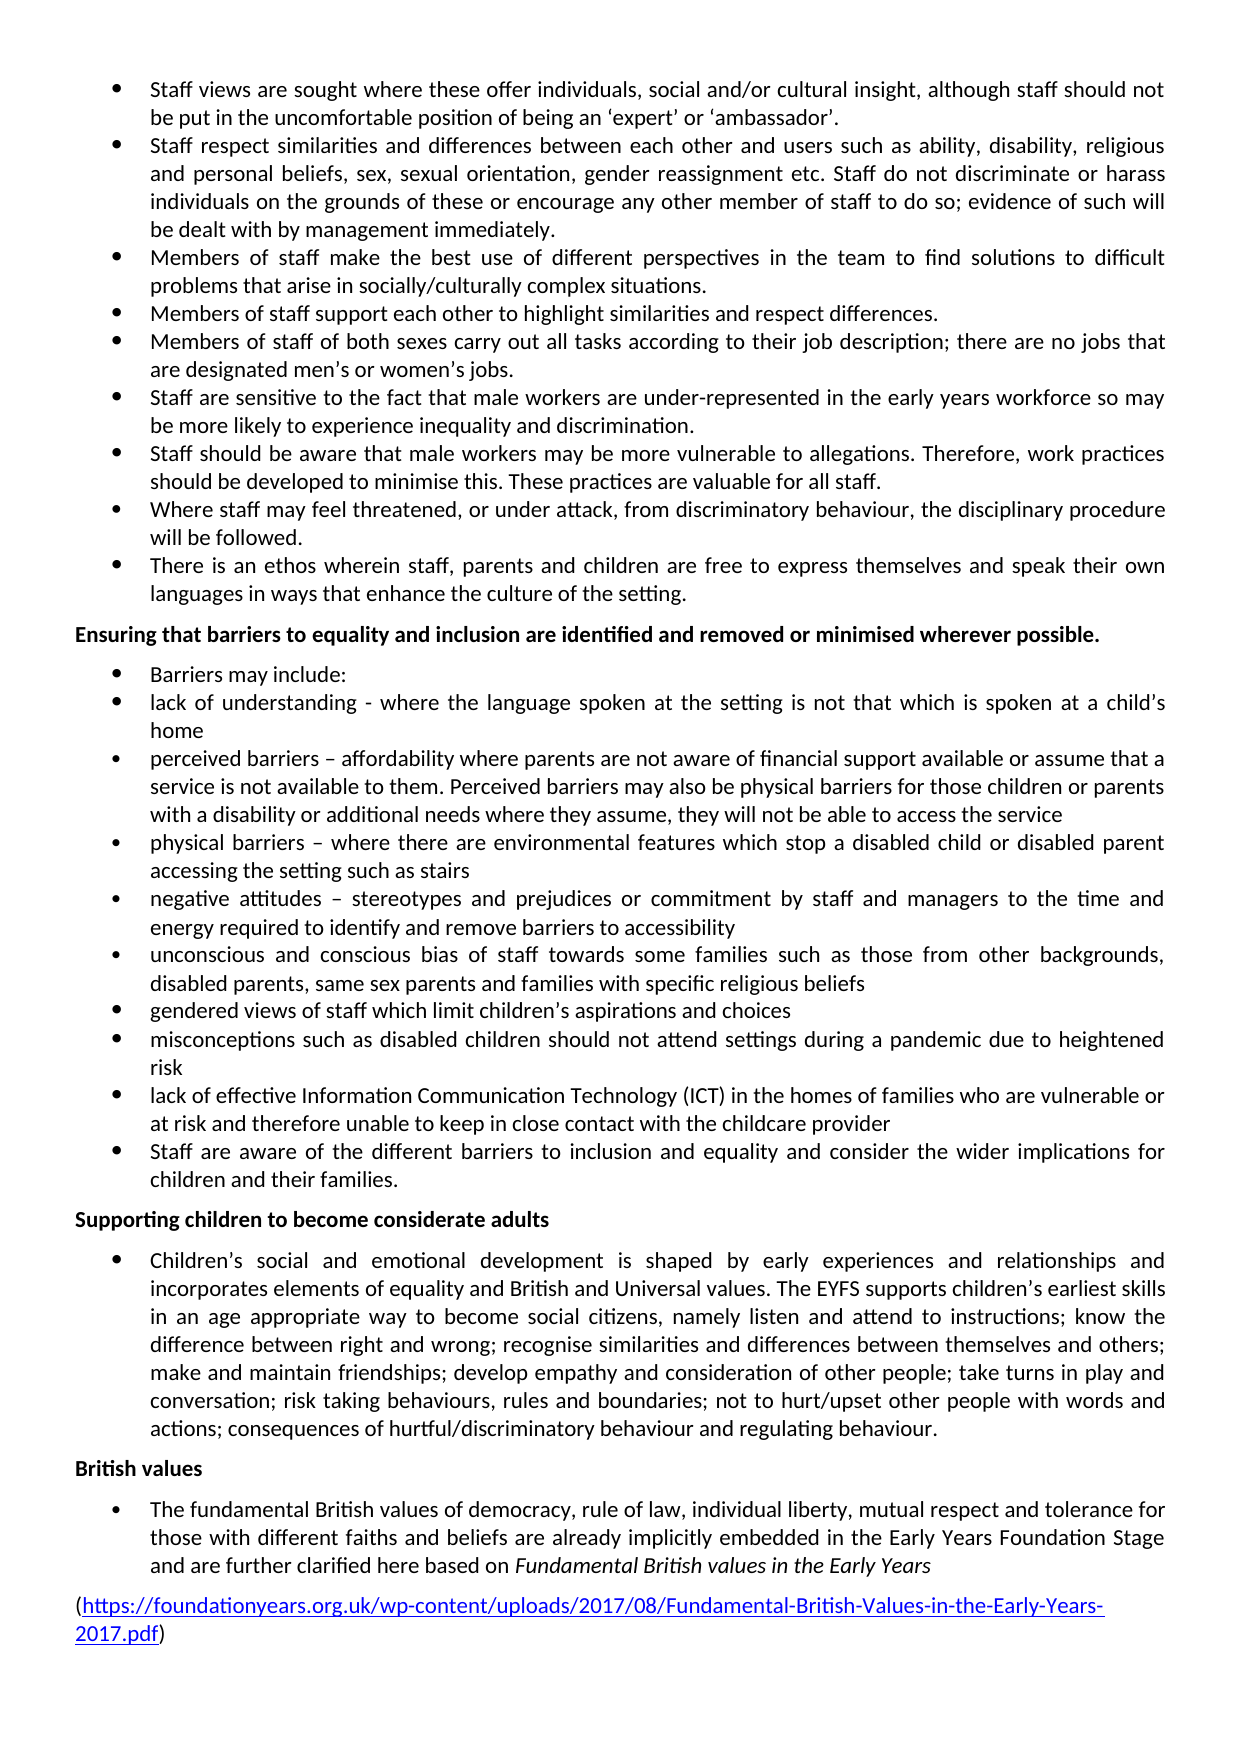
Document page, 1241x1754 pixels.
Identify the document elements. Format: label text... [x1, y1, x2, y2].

list Staff are sensitive to the fact that male workers are under-represented in the early years workforce so may be more likely to experience inequality and discrimination. [112, 383, 1167, 439]
list There is an ethos wherein staff, parents and children are free to express themselves and speak their own languages in ways that enhance the culture of the setting. [112, 551, 1167, 607]
text (https://foundationyears.org.uk/wp-content/uploads/2017/08/Fundamental-British-Values-in-the-Early-Years-2017.pdf) [75, 1592, 1167, 1648]
list perceived barriers – affordability where parents are not aware of financial support available or assume that a service is not available to them. Perceived barriers may also be physical barriers for those children or parents with a disability or additional needs where they assume, they will not be able to access the service [112, 744, 1167, 828]
list lack of understanding - where the language spoken at the setting is not that which is spoken at a child’s home [112, 688, 1167, 744]
list Members of staff make the best use of different perspectives in the team to find solutions to difficult problems that arise in socially/culturally complex situations. [112, 243, 1167, 299]
list negative attitudes – stereotypes and prejudices or commitment by staff and managers to the time and energy required to identify and remove barriers to accessibility [112, 884, 1167, 941]
list Staff should be aware that male workers may be more vulnerable to allegations. Therefore, work practices should be developed to minimise this. These practices are valuable for all staff. [112, 439, 1167, 495]
list Children’s social and emotional development is shaped by early experiences and relationships and incorporates elements of equality and British and Universal values. The EYFS supports children’s earliest skills in an age appropriate way to become social citizens, namely listen and attend to instructions; know the difference between right and wrong; recognise similarities and differences between themselves and others; make and maintain friendships; develop empathy and consideration of other people; take turns in play and conversation; risk taking behaviours, rules and boundaries; not to hurt/upset other people with words and actions; consequences of hurtful/discriminatory behaviour and regulating behaviour. [112, 1246, 1167, 1442]
text British values [75, 1454, 1167, 1482]
list Barriers may include: [112, 660, 1167, 688]
list Staff respect similarities and differences between each other and users such as ability, disability, religious and personal beliefs, sex, sexual orientation, gender reassignment etc. Staff do not discriminate or harass individuals on the grounds of these or encourage any other member of staff to do so; evidence of such will be dealt with by management immediately. [112, 131, 1167, 243]
text Supporting children to become considerate adults [75, 1205, 1167, 1233]
list physical barriers – where there are environmental features which stop a disabled child or disabled parent accessing the setting such as stairs [112, 828, 1167, 884]
list Members of staff of both sexes carry out all tasks according to their job description; there are no jobs that are designated men’s or women’s jobs. [112, 327, 1167, 383]
list The fundamental British values of democracy, rule of law, individual liberty, mutual respect and tolerance for those with different faiths and beliefs are already implicitly embedded in the Early Years Foundation Stage and are further clarified here based on Fundamental British values in the Early Years [112, 1495, 1167, 1579]
list Staff views are sought where these offer individuals, social and/or cultural insight, although staff should not be put in the uncomfortable position of being an ‘expert’ or ‘ambassador’. [112, 75, 1167, 131]
list misconceptions such as disabled children should not attend settings during a pandemic due to heightened risk [112, 1025, 1167, 1081]
text Ensuring that barriers to equality and inclusion are identified and removed or minimised wherever possible. [75, 620, 1167, 648]
list unconscious and conscious bias of staff towards some families such as those from other backgrounds, disabled parents, same sex parents and families with specific religious beliefs [112, 941, 1167, 997]
list Where staff may feel threatened, or under attack, from discriminatory behaviour, the disciplinary procedure will be followed. [112, 495, 1167, 551]
list Staff are aware of the different barriers to inclusion and equality and consider the wider implications for children and their families. [112, 1137, 1167, 1193]
list Members of staff support each other to highlight similarities and respect differences. [112, 299, 1167, 327]
list lack of effective Information Communication Technology (ICT) in the homes of families who are vulnerable or at risk and therefore unable to keep in close contact with the childcare provider [112, 1081, 1167, 1137]
list gendered views of staff which limit children’s aspirations and choices [112, 997, 1167, 1025]
